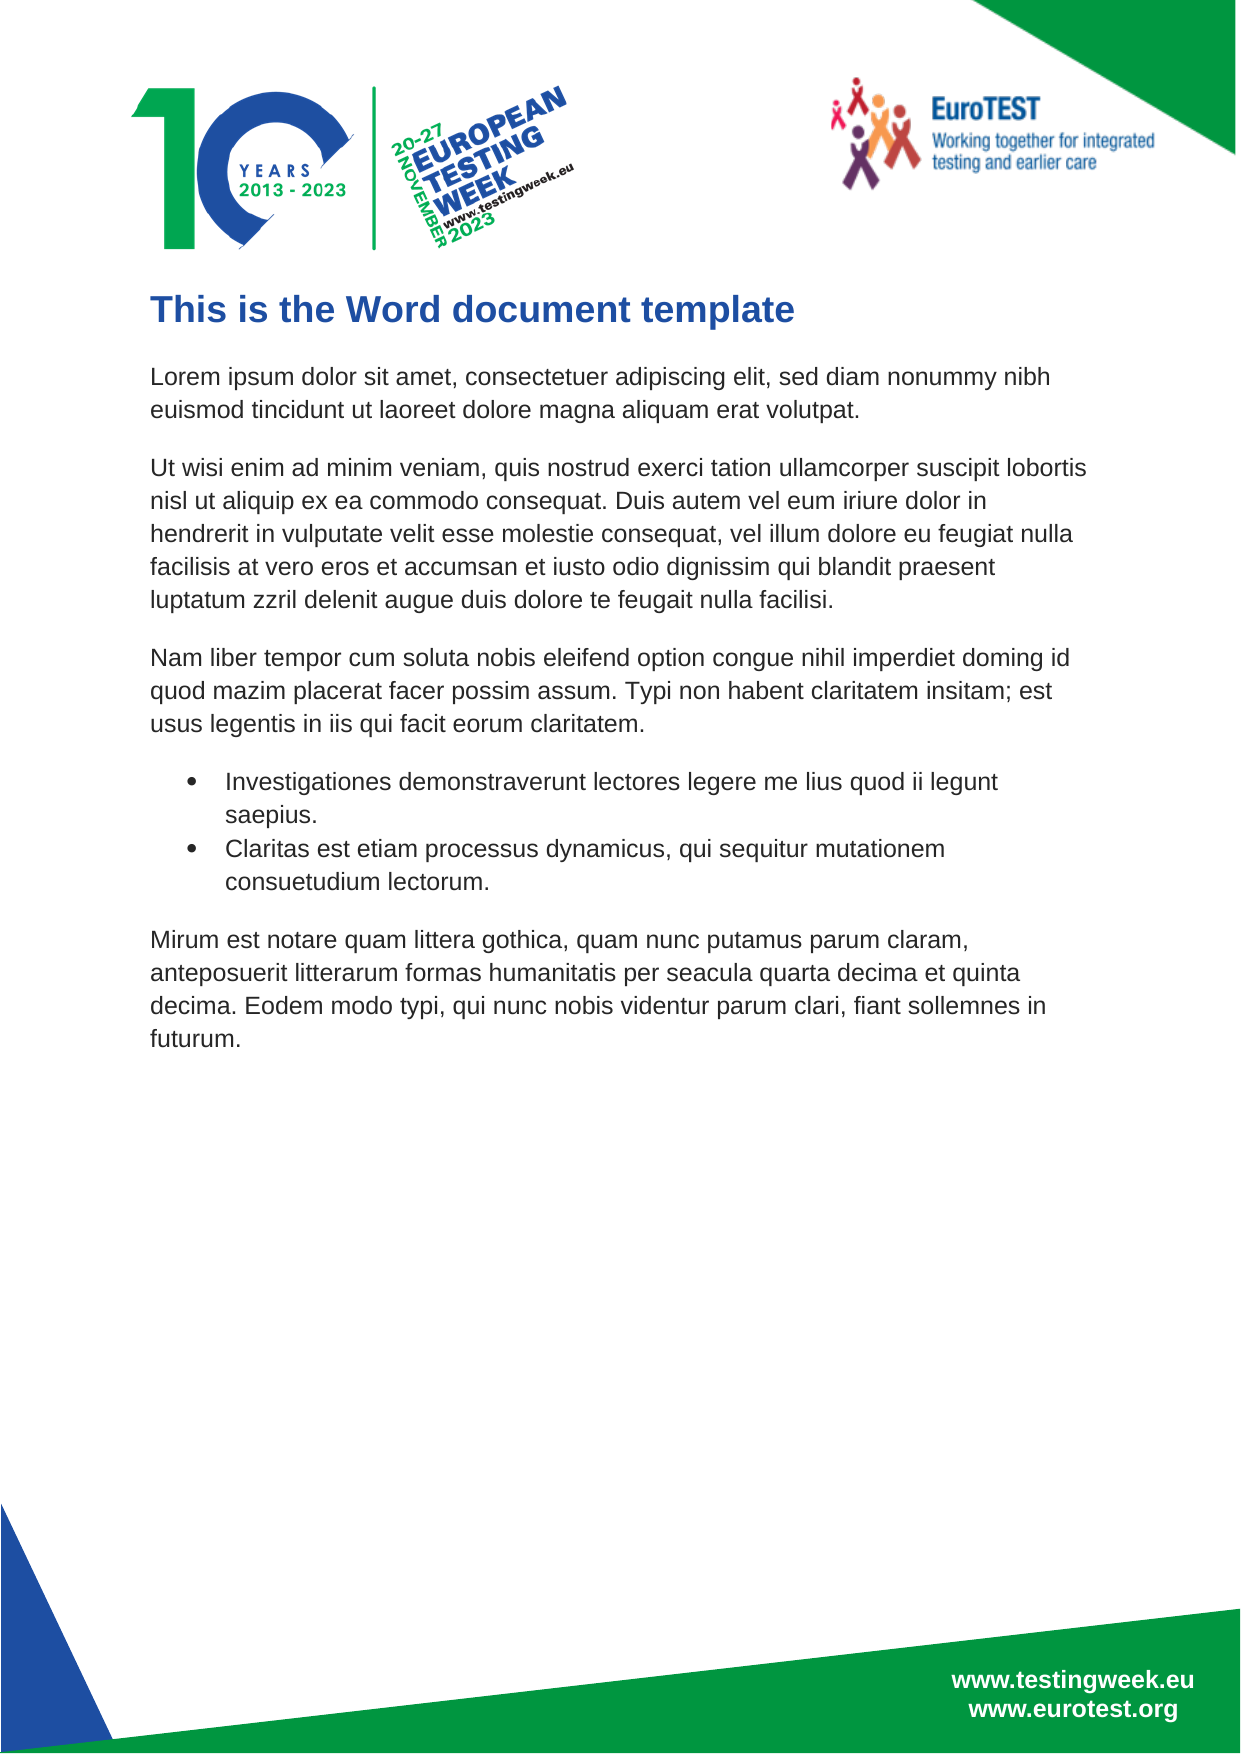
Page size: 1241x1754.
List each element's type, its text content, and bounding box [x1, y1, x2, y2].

list Claritas est etiam processus dynamicus, qui sequitur mutationem consuetudium lectorum. [187, 833, 1090, 895]
text Nam liber tempor cum soluta nobis eleifend option congue nihil imperdiet doming id quod mazim placerat facer possim assum. Typi non habent claritatem insitam; est usus legentis in iis qui facit eorum claritatem. [150, 643, 1090, 738]
picture [829, 0, 1235, 190]
list Investigationes demonstraverunt lectores legere me lius quod ii legunt saepius. [187, 767, 1090, 829]
picture [107, 48, 597, 280]
subtitle This is the Word document template [150, 288, 1090, 331]
text Lorem ipsum dolor sit amet, consectetuer adipiscing elit, sed diam nonummy nibh euismod tincidunt ut laoreet dolore magna aliquam erat volutpat. [150, 362, 1090, 424]
text Ut wisi enim ad minim veniam, quis nostrud exerci tation ullamcorper suscipit lobortis nisl ut aliquip ex ea commodo consequat. Duis autem vel eum iriure dolor in hendrerit in vulputate velit esse molestie consequat, vel illum dolore eu feugiat nulla facilisis at vero eros et accumsan et iusto odio dignissim qui blandit praesent luptatum zzril delenit augue duis dolore te feugait nulla facilisi. [150, 453, 1090, 614]
text Mirum est notare quam littera gothica, quam nunc putamus parum claram, anteposuerit litterarum formas humanitatis per seacula quarta decima et quinta decima. Eodem modo typi, qui nunc nobis videntur parum clari, fiant sollemnes in futurum. [150, 925, 1090, 1052]
